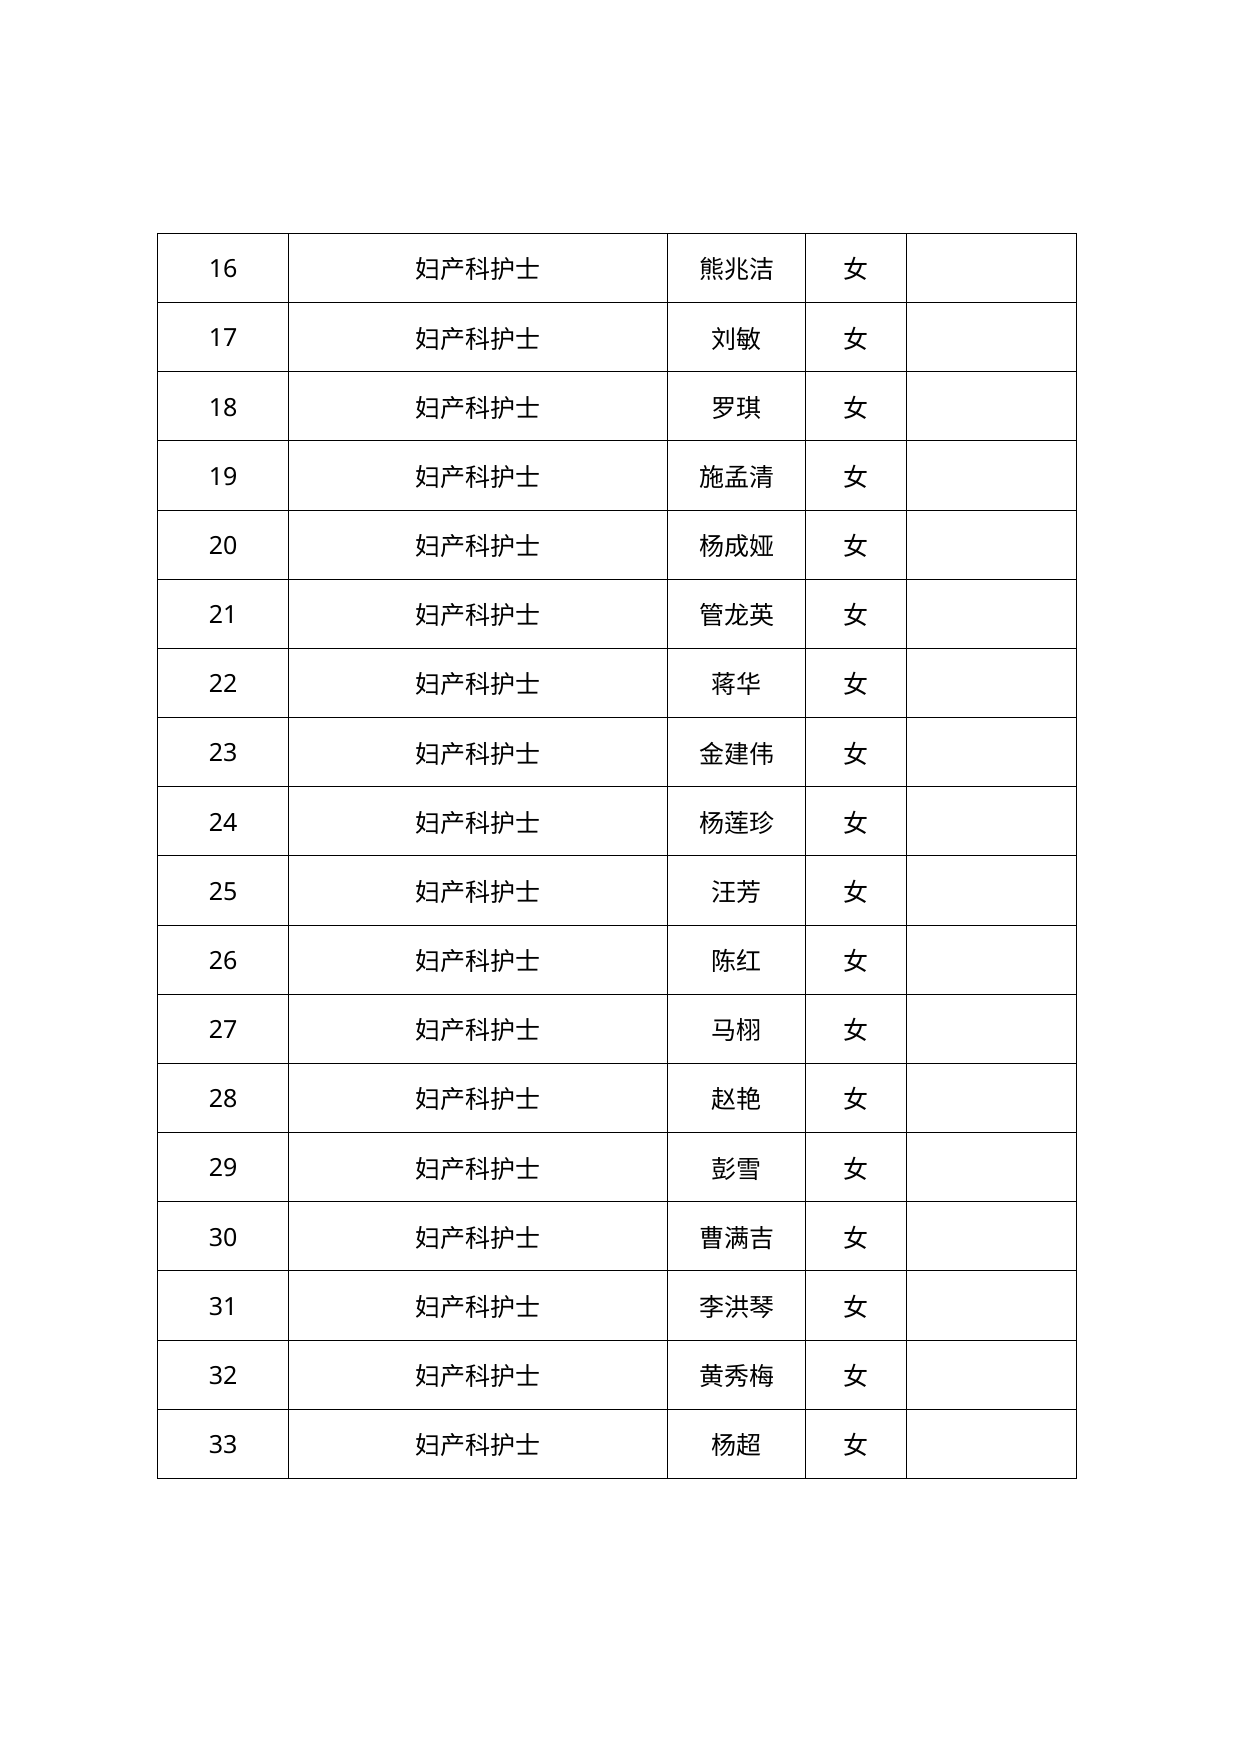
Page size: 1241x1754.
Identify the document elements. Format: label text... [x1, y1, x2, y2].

table_cell [907, 372, 1076, 440]
table_cell 妇产科护士 [289, 372, 667, 440]
table_cell 妇产科护士 [289, 1202, 667, 1270]
table_cell [907, 926, 1076, 994]
table_cell [907, 441, 1076, 509]
table_cell 女 [806, 372, 906, 440]
table_cell 23 [158, 718, 288, 786]
table_cell 杨成娅 [668, 511, 805, 579]
table_cell [907, 1410, 1076, 1478]
table_cell 女 [806, 787, 906, 855]
table_cell 28 [158, 1064, 288, 1132]
table_cell 女 [806, 1202, 906, 1270]
table_cell 24 [158, 787, 288, 855]
table_cell [907, 303, 1076, 371]
table_cell [907, 580, 1076, 648]
table_cell 女 [806, 995, 906, 1063]
table_cell 27 [158, 995, 288, 1063]
table_cell 马栩 [668, 995, 805, 1063]
table_cell 刘敏 [668, 303, 805, 371]
table_cell 妇产科护士 [289, 1271, 667, 1339]
table_cell 女 [806, 718, 906, 786]
table_cell 妇产科护士 [289, 926, 667, 994]
table_cell 金建伟 [668, 718, 805, 786]
table_cell 30 [158, 1202, 288, 1270]
table_cell 19 [158, 441, 288, 509]
table_cell [907, 649, 1076, 717]
table_cell 女 [806, 511, 906, 579]
table_cell 18 [158, 372, 288, 440]
table_cell 黄秀梅 [668, 1341, 805, 1409]
table_cell 妇产科护士 [289, 995, 667, 1063]
table_cell 蒋华 [668, 649, 805, 717]
table_cell 妇产科护士 [289, 1064, 667, 1132]
table_cell 妇产科护士 [289, 441, 667, 509]
table_cell 熊兆洁 [668, 234, 805, 302]
table_cell 罗琪 [668, 372, 805, 440]
table_cell [907, 1133, 1076, 1201]
table_cell 22 [158, 649, 288, 717]
table_cell 妇产科护士 [289, 787, 667, 855]
table_cell 20 [158, 511, 288, 579]
table_cell 31 [158, 1271, 288, 1339]
table_cell 杨莲珍 [668, 787, 805, 855]
table_cell 女 [806, 1271, 906, 1339]
table_cell 29 [158, 1133, 288, 1201]
table_cell 女 [806, 856, 906, 924]
table_cell 女 [806, 926, 906, 994]
table_cell 妇产科护士 [289, 856, 667, 924]
table_cell 女 [806, 1341, 906, 1409]
table_cell [907, 1271, 1076, 1339]
table_cell [907, 1341, 1076, 1409]
table_cell 16 [158, 234, 288, 302]
table_cell 陈红 [668, 926, 805, 994]
table_cell 女 [806, 649, 906, 717]
table_cell 32 [158, 1341, 288, 1409]
table_cell 妇产科护士 [289, 1133, 667, 1201]
table_cell 女 [806, 1133, 906, 1201]
table_cell 管龙英 [668, 580, 805, 648]
table_cell 妇产科护士 [289, 511, 667, 579]
table_cell 杨超 [668, 1410, 805, 1478]
table_cell 17 [158, 303, 288, 371]
table_cell 妇产科护士 [289, 649, 667, 717]
table_cell 施孟清 [668, 441, 805, 509]
table_cell 女 [806, 1410, 906, 1478]
table_cell 曹满吉 [668, 1202, 805, 1270]
table_cell 赵艳 [668, 1064, 805, 1132]
table_cell 妇产科护士 [289, 234, 667, 302]
table_cell 妇产科护士 [289, 718, 667, 786]
table_cell [907, 856, 1076, 924]
table_cell 21 [158, 580, 288, 648]
table_cell 26 [158, 926, 288, 994]
table_cell 25 [158, 856, 288, 924]
table_cell [907, 511, 1076, 579]
table_cell [907, 995, 1076, 1063]
table_cell 李洪琴 [668, 1271, 805, 1339]
table_cell 女 [806, 580, 906, 648]
table_cell 妇产科护士 [289, 1341, 667, 1409]
table_cell [907, 1202, 1076, 1270]
table_cell 彭雪 [668, 1133, 805, 1201]
table_cell 汪芳 [668, 856, 805, 924]
table_cell [907, 234, 1076, 302]
table_cell 女 [806, 441, 906, 509]
table_cell [907, 718, 1076, 786]
table_cell 33 [158, 1410, 288, 1478]
table_cell 妇产科护士 [289, 303, 667, 371]
table_cell 女 [806, 234, 906, 302]
table_cell 妇产科护士 [289, 580, 667, 648]
table_cell [907, 787, 1076, 855]
table_cell 女 [806, 303, 906, 371]
table_cell 妇产科护士 [289, 1410, 667, 1478]
table_cell [907, 1064, 1076, 1132]
table_cell 女 [806, 1064, 906, 1132]
